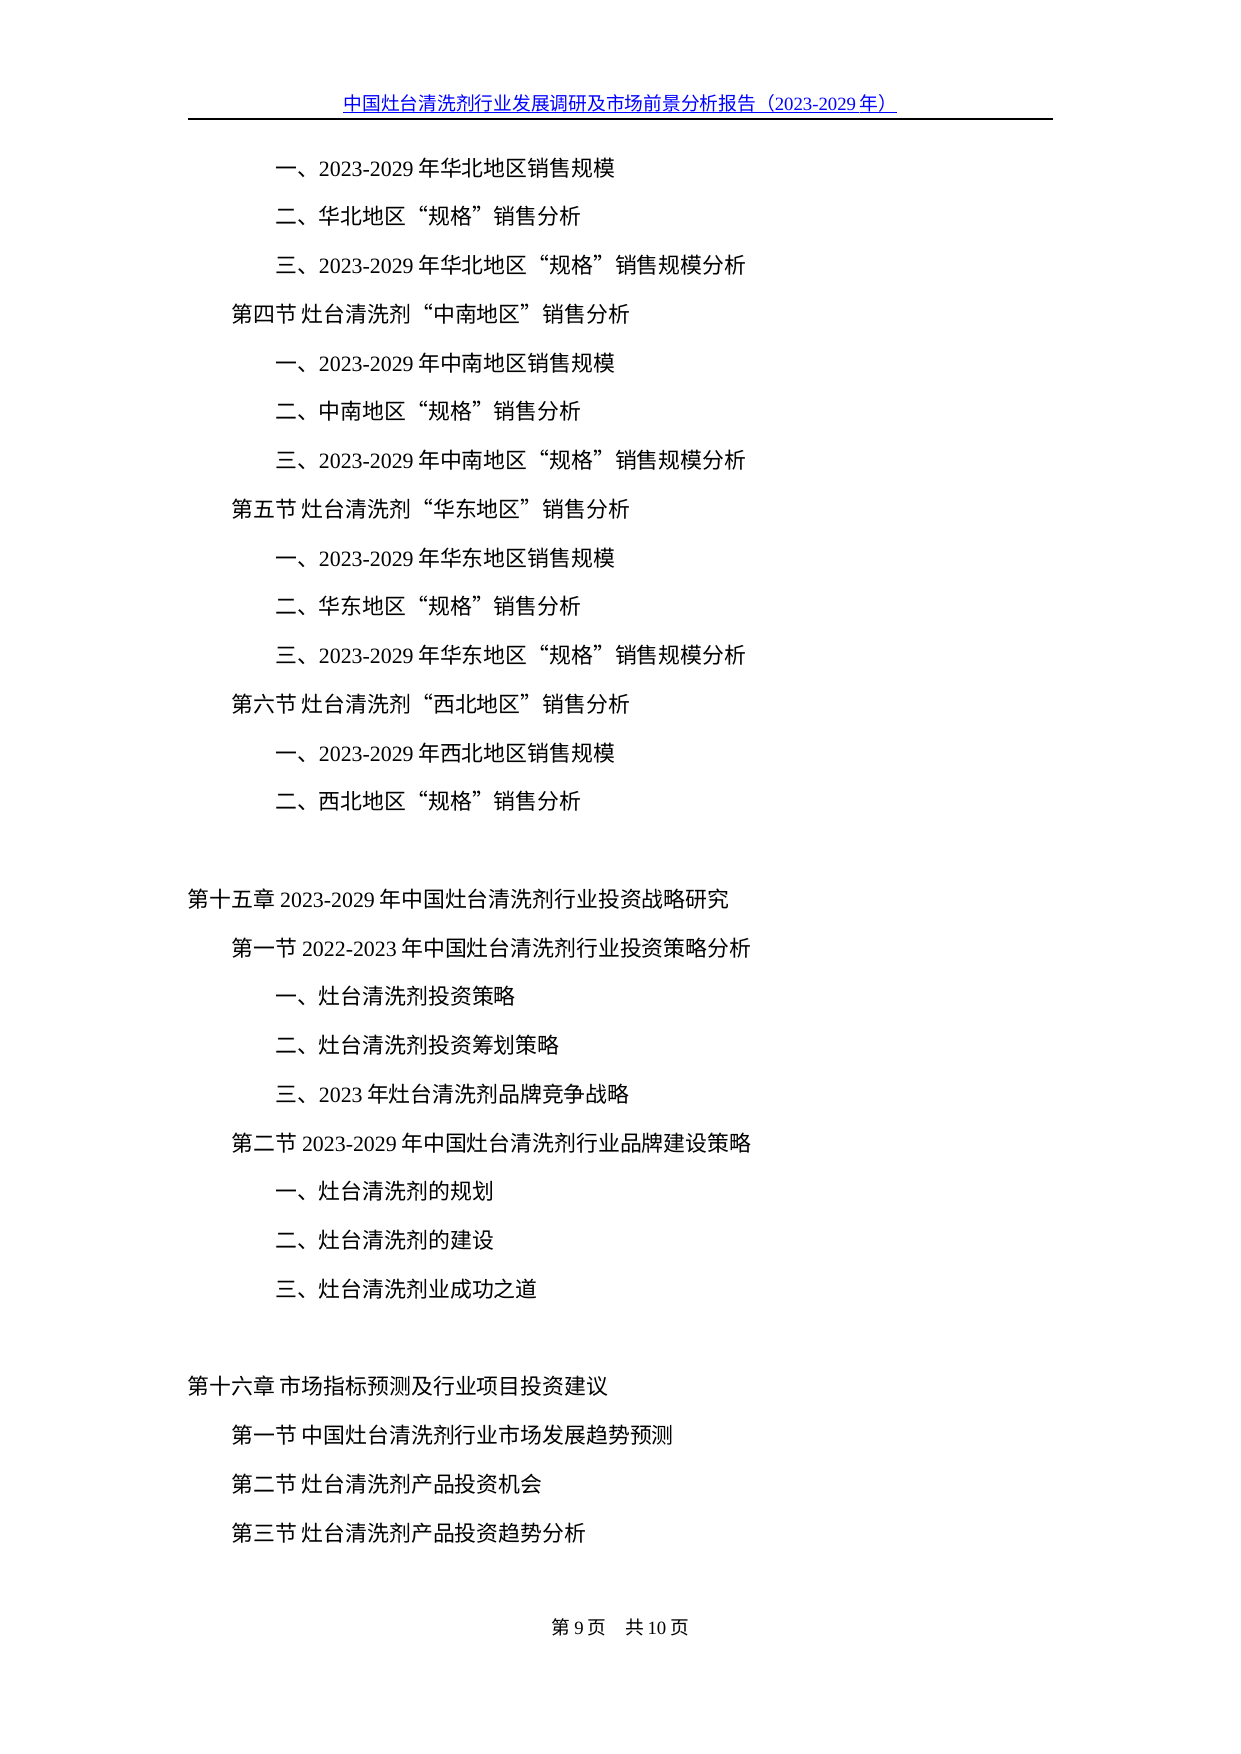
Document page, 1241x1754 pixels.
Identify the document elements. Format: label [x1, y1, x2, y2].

text [187, 150, 1053, 1548]
